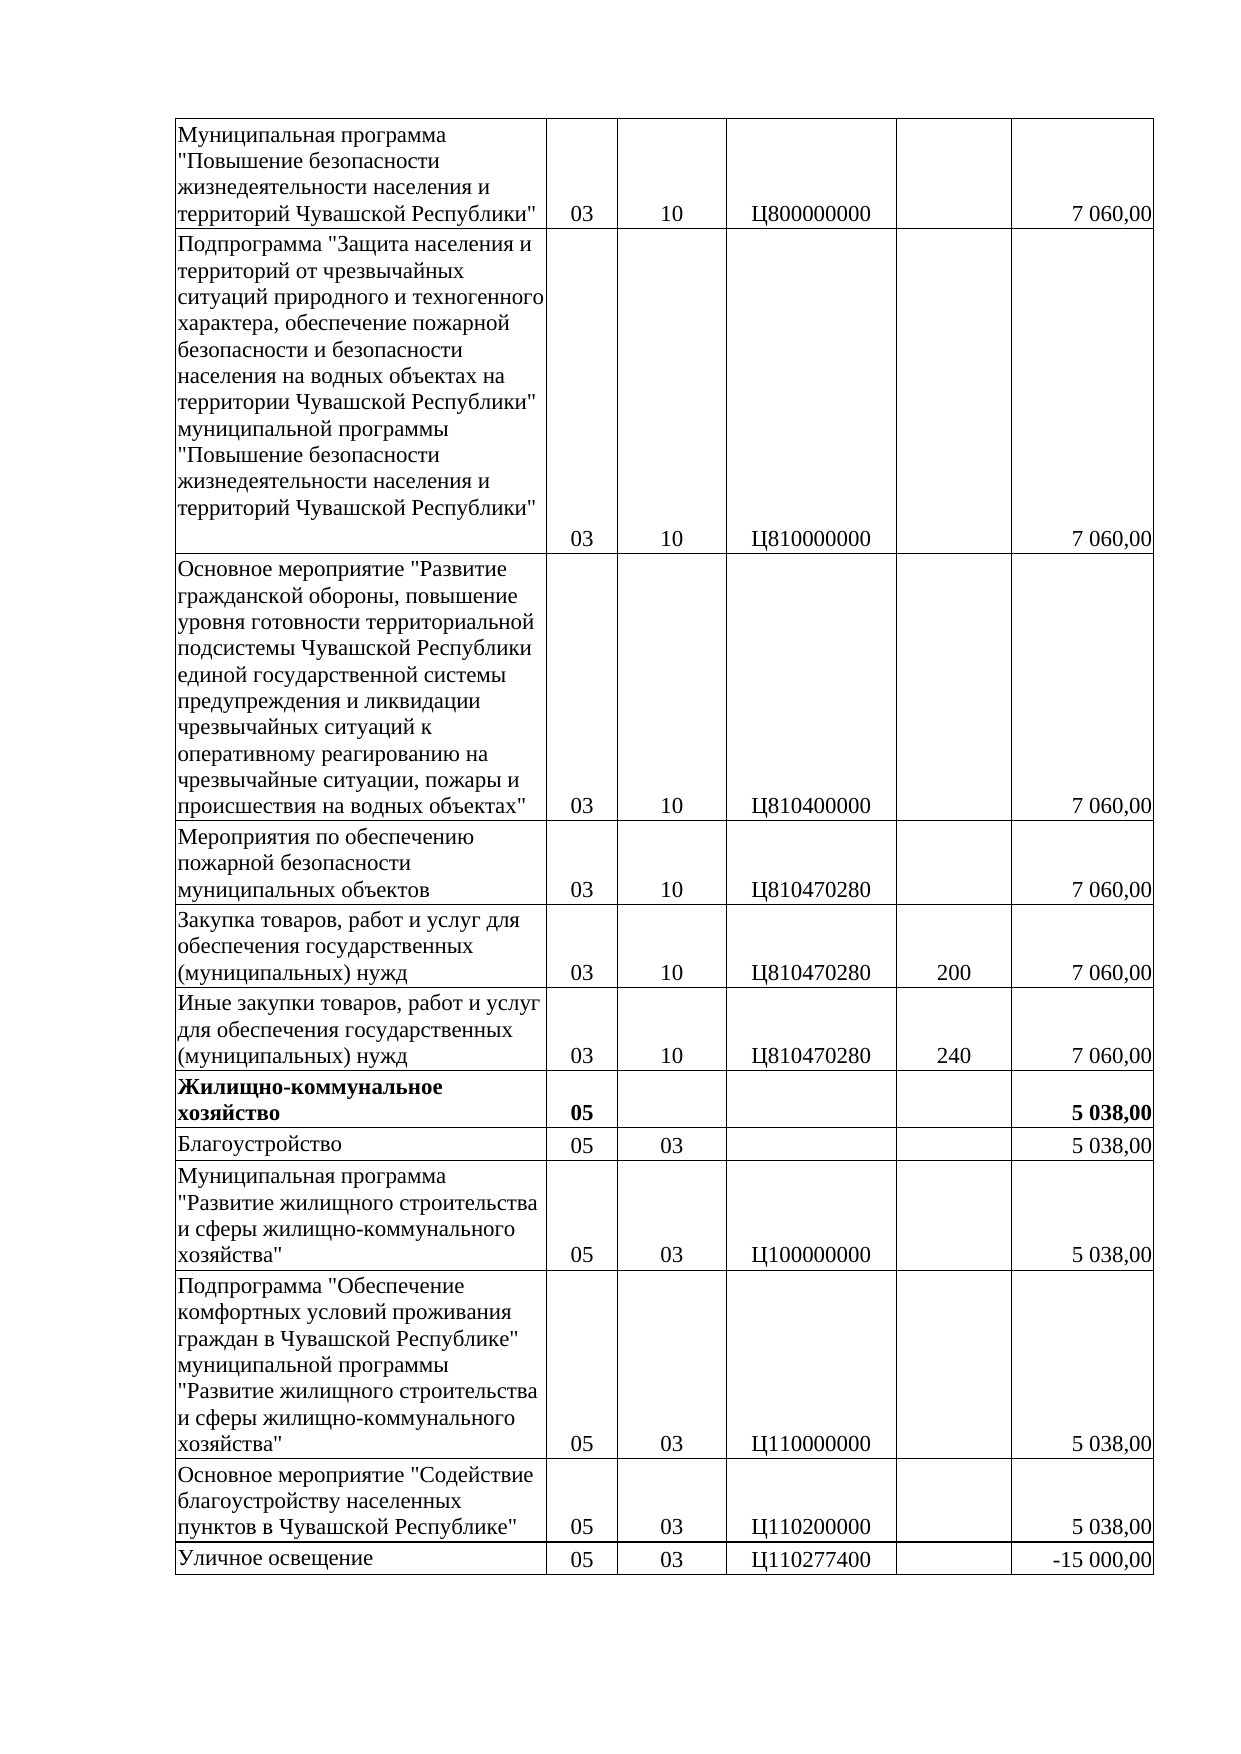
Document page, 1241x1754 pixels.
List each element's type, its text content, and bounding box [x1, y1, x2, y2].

table_cell 7 060,00 [1012, 119, 1153, 228]
table_cell 03 [547, 554, 617, 820]
table_cell 03 [547, 119, 617, 228]
table_cell Жилищно-коммунальное хозяйство [176, 1071, 546, 1127]
table_cell 03 [547, 229, 617, 553]
table_cell 7 060,00 [1012, 821, 1153, 904]
table_cell 05 [547, 1071, 617, 1127]
table_cell [897, 1161, 1011, 1269]
table_cell Муниципальная программа "Повышение безопасности жизнедеятельности населения и территорий Чувашской Республики" [176, 119, 546, 228]
table_cell Иные закупки товаров, работ и услуг для обеспечения государственных (муниципальных) нужд [176, 988, 546, 1070]
table_cell 10 [618, 554, 726, 820]
table_cell 7 060,00 [1012, 988, 1153, 1070]
table_cell 5 038,00 [1012, 1271, 1153, 1458]
table_cell Ц810400000 [727, 554, 896, 820]
table_cell [727, 1071, 896, 1127]
table_cell 03 [618, 1128, 726, 1160]
table_cell 03 [618, 1543, 726, 1574]
table_cell Закупка товаров, работ и услуг для обеспечения государственных (муниципальных) нужд [176, 905, 546, 987]
table_cell Уличное освещение [176, 1543, 546, 1574]
table_cell [897, 1271, 1011, 1458]
table_cell 7 060,00 [1012, 554, 1153, 820]
table_cell [897, 1543, 1011, 1574]
table_cell 10 [618, 821, 726, 904]
table_cell 03 [618, 1459, 726, 1541]
table_cell Подпрограмма "Обеспечение комфортных условий проживания граждан в Чувашской Республике" муниципальной программы "Развитие жилищного строительства и сферы жилищно-коммунального хозяйства" [176, 1271, 546, 1458]
table_cell Ц100000000 [727, 1161, 896, 1269]
table_cell [897, 1071, 1011, 1127]
table_cell [727, 1128, 896, 1160]
table_cell 7 060,00 [1012, 229, 1153, 553]
table_cell Благоустройство [176, 1128, 546, 1160]
table_cell Ц810470280 [727, 821, 896, 904]
table_cell Ц810470280 [727, 905, 896, 987]
table_cell [897, 1128, 1011, 1160]
table_cell Ц810000000 [727, 229, 896, 553]
table_cell 05 [547, 1128, 617, 1160]
table_cell [897, 119, 1011, 228]
table_cell -15 000,00 [1012, 1543, 1153, 1574]
table_cell 05 [547, 1271, 617, 1458]
table_cell 05 [547, 1459, 617, 1541]
table_cell 05 [547, 1543, 617, 1574]
table_cell 7 060,00 [1012, 905, 1153, 987]
table_cell 5 038,00 [1012, 1459, 1153, 1541]
table_cell [897, 821, 1011, 904]
table_cell Ц110000000 [727, 1271, 896, 1458]
table_cell [897, 1459, 1011, 1541]
table_cell Мероприятия по обеспечению пожарной безопасности муниципальных объектов [176, 821, 546, 904]
table_cell 03 [618, 1161, 726, 1269]
table_cell 5 038,00 [1012, 1161, 1153, 1269]
table_cell 10 [618, 905, 726, 987]
table_cell 5 038,00 [1012, 1071, 1153, 1127]
table_cell 03 [547, 988, 617, 1070]
table_cell [897, 554, 1011, 820]
table_cell Ц810470280 [727, 988, 896, 1070]
table_cell Основное мероприятие "Содействие благоустройству населенных пунктов в Чувашской Республике" [176, 1459, 546, 1541]
table_cell 240 [897, 988, 1011, 1070]
table_cell 200 [897, 905, 1011, 987]
table_cell 03 [547, 905, 617, 987]
table_cell 03 [618, 1271, 726, 1458]
table_cell Основное мероприятие "Развитие гражданской обороны, повышение уровня готовности территориальной подсистемы Чувашской Республики единой государственной системы предупреждения и ликвидации чрезвычайных ситуаций к оперативному реагированию на чрезвычайные ситуации, пожары и происшествия на водных объектах" [176, 554, 546, 820]
table_cell 10 [618, 988, 726, 1070]
table_cell Подпрограмма "Защита населения и территорий от чрезвычайных ситуаций природного и техногенного характера, обеспечение пожарной безопасности и безопасности населения на водных объектах на территории Чувашской Республики" муниципальной программы "Повышение безопасности жизнедеятельности населения и территорий Чувашской Республики" [176, 229, 546, 553]
table_cell Муниципальная программа "Развитие жилищного строительства и сферы жилищно-коммунального хозяйства" [176, 1161, 546, 1269]
table_cell Ц800000000 [727, 119, 896, 228]
table_cell [897, 229, 1011, 553]
table_cell [618, 1071, 726, 1127]
table_cell 10 [618, 229, 726, 553]
table_cell Ц110200000 [727, 1459, 896, 1541]
table_cell 10 [618, 119, 726, 228]
table_cell Ц110277400 [727, 1543, 896, 1574]
table_cell 03 [547, 821, 617, 904]
table_cell 05 [547, 1161, 617, 1269]
table_cell 5 038,00 [1012, 1128, 1153, 1160]
